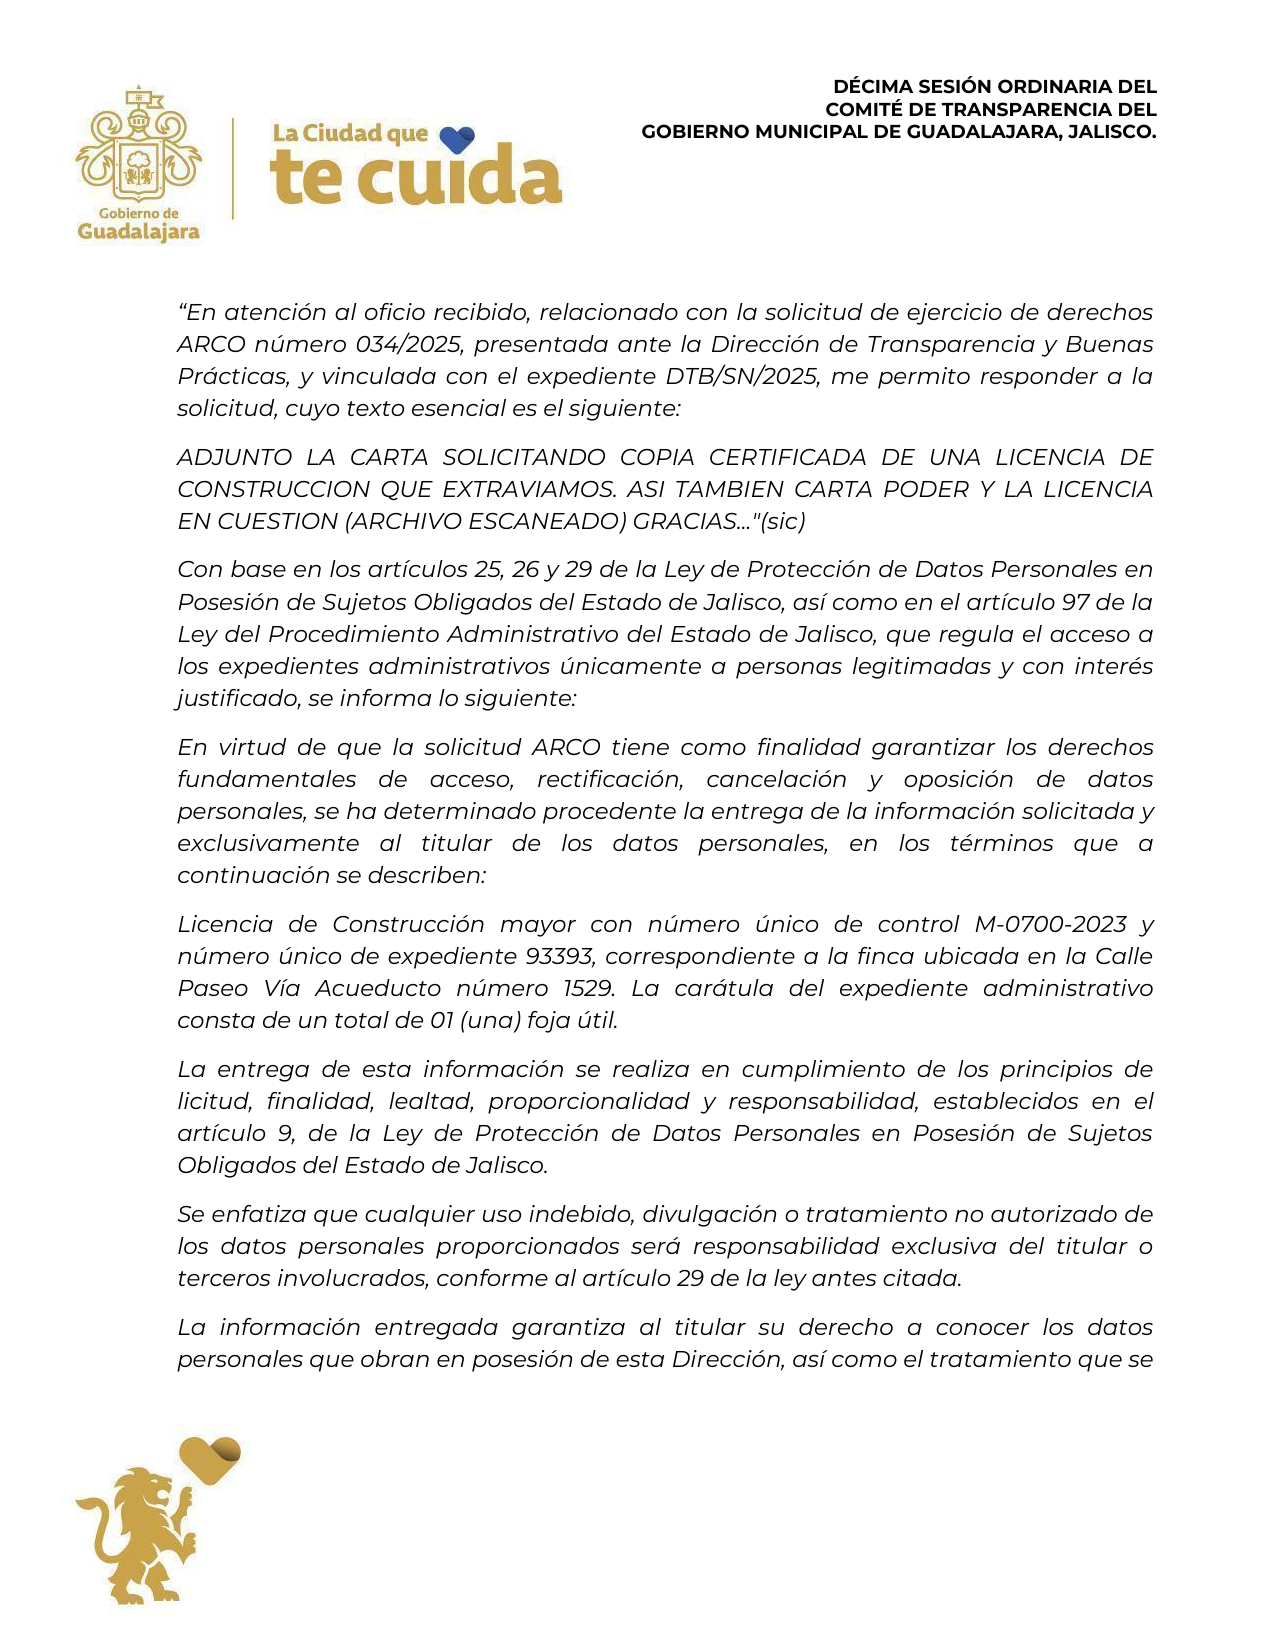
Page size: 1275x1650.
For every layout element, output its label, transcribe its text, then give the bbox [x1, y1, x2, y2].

text “En atención al oficio recibido, relacionado con la solicitud de ejercicio de derechos ARCO número 034/2025, presentada ante la Dirección de Transparencia y Buenas Prácticas, y vinculada con el expediente DTB/SN/2025, me permito responder a la solicitud, cuyo texto esencial es el siguiente: [177, 298, 1157, 422]
text La entrega de esta información se realiza en cumplimiento de los principios de licitud, finalidad, lealtad, proporcionalidad y responsabilidad, establecidos en el artículo 9, de la Ley de Protección de Datos Personales en Posesión de Sujetos Obligados del Estado de Jalisco. [177, 1055, 1157, 1179]
text Con base en los artículos 25, 26 y 29 de la Ley de Protección de Datos Personales en Posesión de Sujetos Obligados del Estado de Jalisco, así como en el artículo 97 de la Ley del Procedimiento Administrativo del Estado de Jalisco, que regula el acceso a los expedientes administrativos únicamente a personas legitimadas y con interés justificado, se informa lo siguiente: [177, 556, 1157, 712]
text Licencia de Construcción mayor con número único de control M-0700-2023 y número único de expediente 93393, correspondiente a la finca ubicada en la Calle Paseo Vía Acueducto número 1529. La carátula del expediente administrativo consta de un total de 01 (una) foja útil. [177, 910, 1157, 1034]
picture [13, 22, 1275, 1650]
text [177, 1313, 1157, 1373]
text En virtud de que la solicitud ARCO tiene como finalidad garantizar los derechos fundamentales de acceso, rectificación, cancelación y oposición de datos personales, se ha determinado procedente la entrega de la información solicitada y exclusivamente al titular de los datos personales, en los términos que a continuación se describen: [177, 733, 1157, 889]
text ADJUNTO LA CARTA SOLICITANDO COPIA CERTIFICADA DE UNA LICENCIA DE CONSTRUCCION QUE EXTRAVIAMOS. ASI TAMBIEN CARTA PODER Y LA LICENCIA EN CUESTION (ARCHIVO ESCANEADO) GRACIAS..."(sic) [177, 443, 1157, 535]
text Se enfatiza que cualquier uso indebido, divulgación o tratamiento no autorizado de los datos personales proporcionados será responsabilidad exclusiva del titular o terceros involucrados, conforme al artículo 29 de la ley antes citada. [177, 1200, 1157, 1292]
